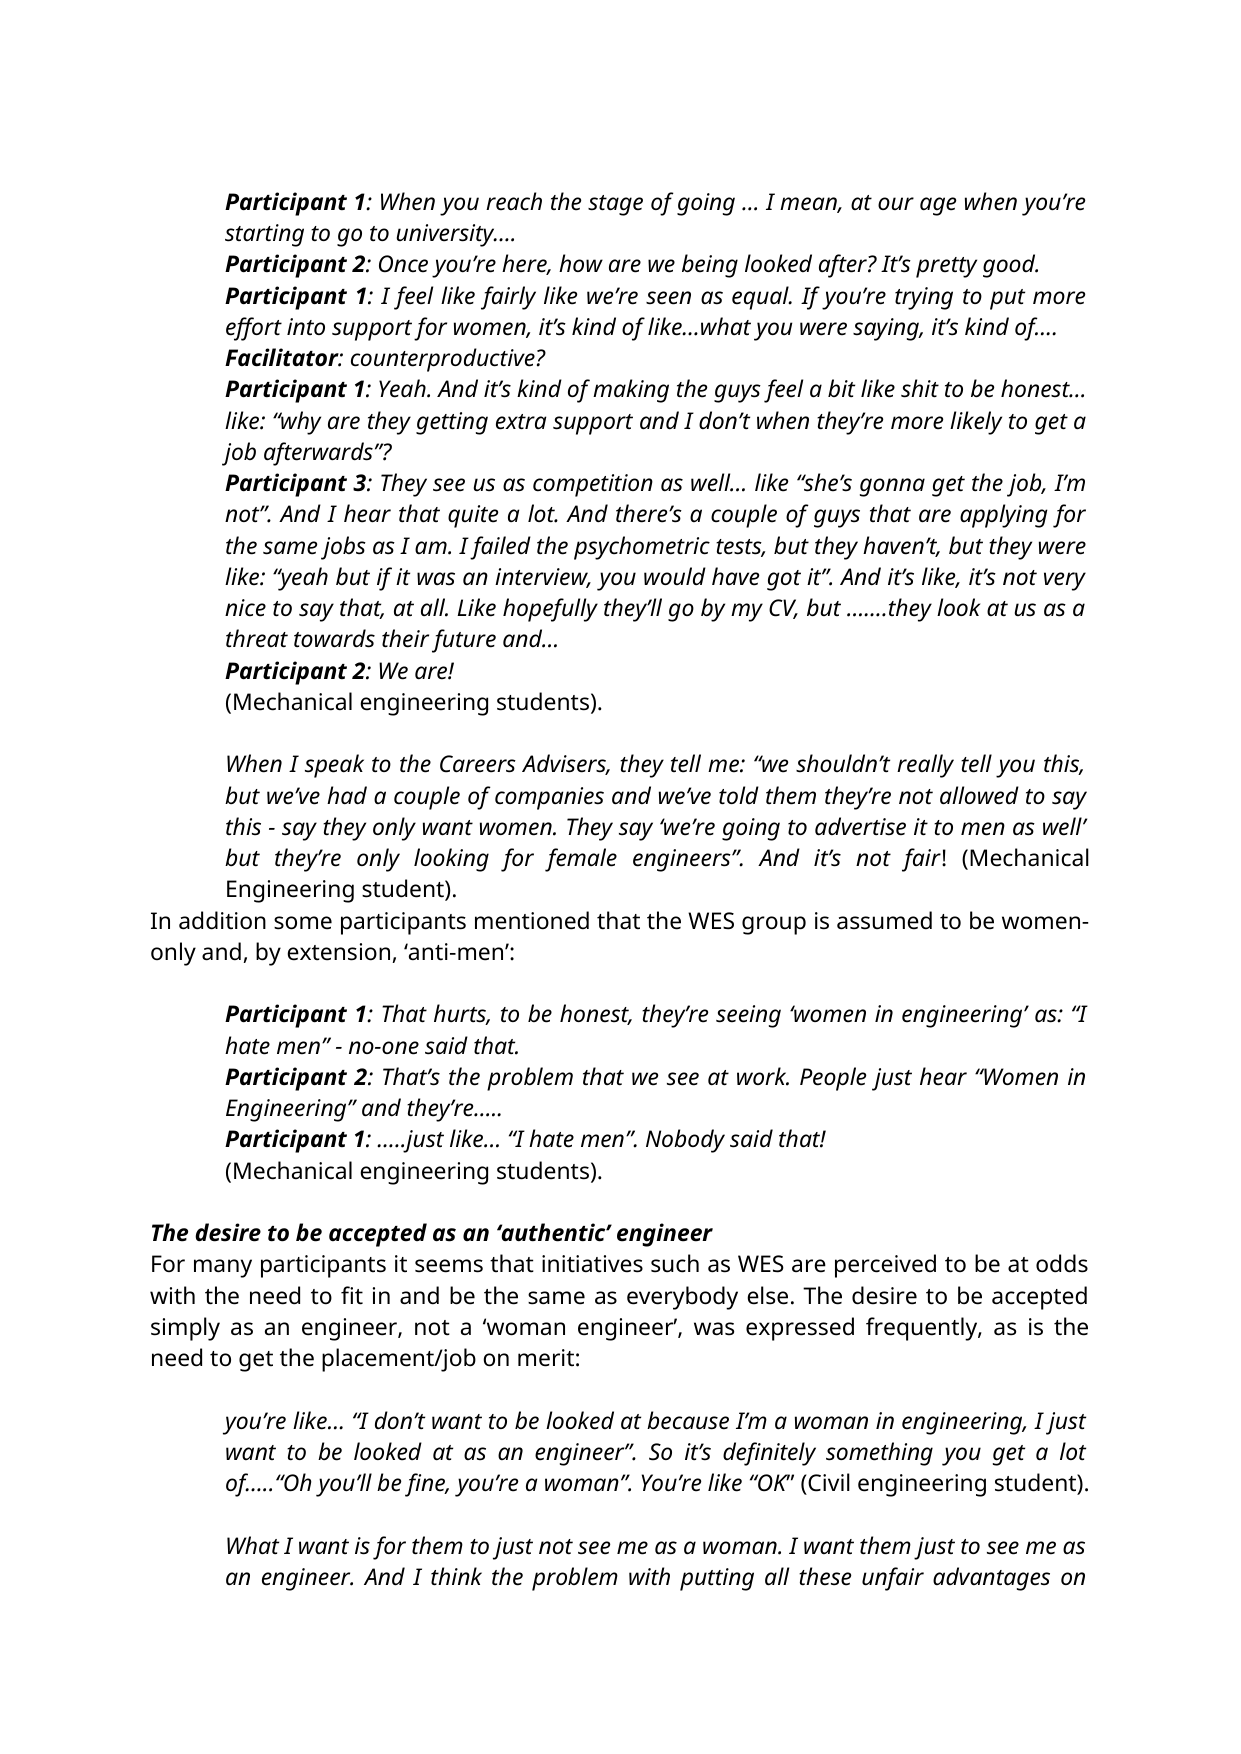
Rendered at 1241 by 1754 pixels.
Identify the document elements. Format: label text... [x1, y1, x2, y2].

text Participant 2: Once you’re here, how are we being looked after? It’s pretty good. [225, 248, 1090, 280]
text you’re like… “I don’t want to be looked at because I’m a woman in engineering, I just want to be looked at as an engineer”. So it’s definitely something you get a lot of…..“Oh you’ll be fine, you’re a woman”. You’re like “OK” (Civil engineering student). [225, 1405, 1090, 1498]
text Participant 1: Yeah. And it’s kind of making the guys feel a bit like shit to be honest… like: “why are they getting extra support and I don’t when they’re more likely to get a job afterwards”? [225, 373, 1090, 467]
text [225, 1530, 1090, 1592]
text Participant 1: I feel like fairly like we’re seen as equal. If you’re trying to put more effort into support for women, it’s kind of like…what you were saying, it’s kind of…. [225, 280, 1090, 342]
text In addition some participants mentioned that the WES group is assumed to be women-only and, by extension, ‘anti-men’: [150, 905, 1090, 967]
text For many participants it seems that initiatives such as WES are perceived to be at odds with the need to fit in and be the same as everybody else. The desire to be accepted simply as an engineer, not a ‘woman engineer’, was expressed frequently, as is the need to get the placement/job on merit: [150, 1248, 1090, 1373]
text Participant 1: When you reach the stage of going … I mean, at our age when you’re starting to go to university…. [225, 186, 1090, 248]
text Participant 1: That hurts, to be honest, they’re seeing ‘women in engineering’ as: “I hate men” - no-one said that. [225, 998, 1090, 1061]
text The desire to be accepted as an ‘authentic’ engineer [150, 1217, 1090, 1248]
text Participant 3: They see us as competition as well… like “she’s gonna get the job, I’m not”. And I hear that quite a lot. And there’s a couple of guys that are applying for the same jobs as I am. I failed the psychometric tests, but they haven’t, but they were like: “yeah but if it was an interview, you would have got it”. And it’s like, it’s not very nice to say that, at all. Like hopefully they’ll go by my CV, but …….they look at us as a threat towards their future and… [225, 467, 1090, 655]
text When I speak to the Careers Advisers, they tell me: “we shouldn’t really tell you this, but we’ve had a couple of companies and we’ve told them they’re not allowed to say this - say they only want women. They say ‘we’re going to advertise it to men as well’ but they’re only looking for female engineers”. And it’s not fair! (Mechanical Engineering student). [225, 748, 1090, 905]
text Participant 2: That’s the problem that we see at work. People just hear “Women in Engineering” and they’re….. [225, 1061, 1090, 1123]
text Participant 1: …..just like… “I hate men”. Nobody said that! [150, 1123, 1090, 1155]
text Facilitator: counterproductive? [150, 342, 1090, 373]
text (Mechanical engineering students). [150, 686, 1090, 717]
text Participant 2: We are! [150, 655, 1090, 686]
text (Mechanical engineering students). [150, 1155, 1090, 1186]
